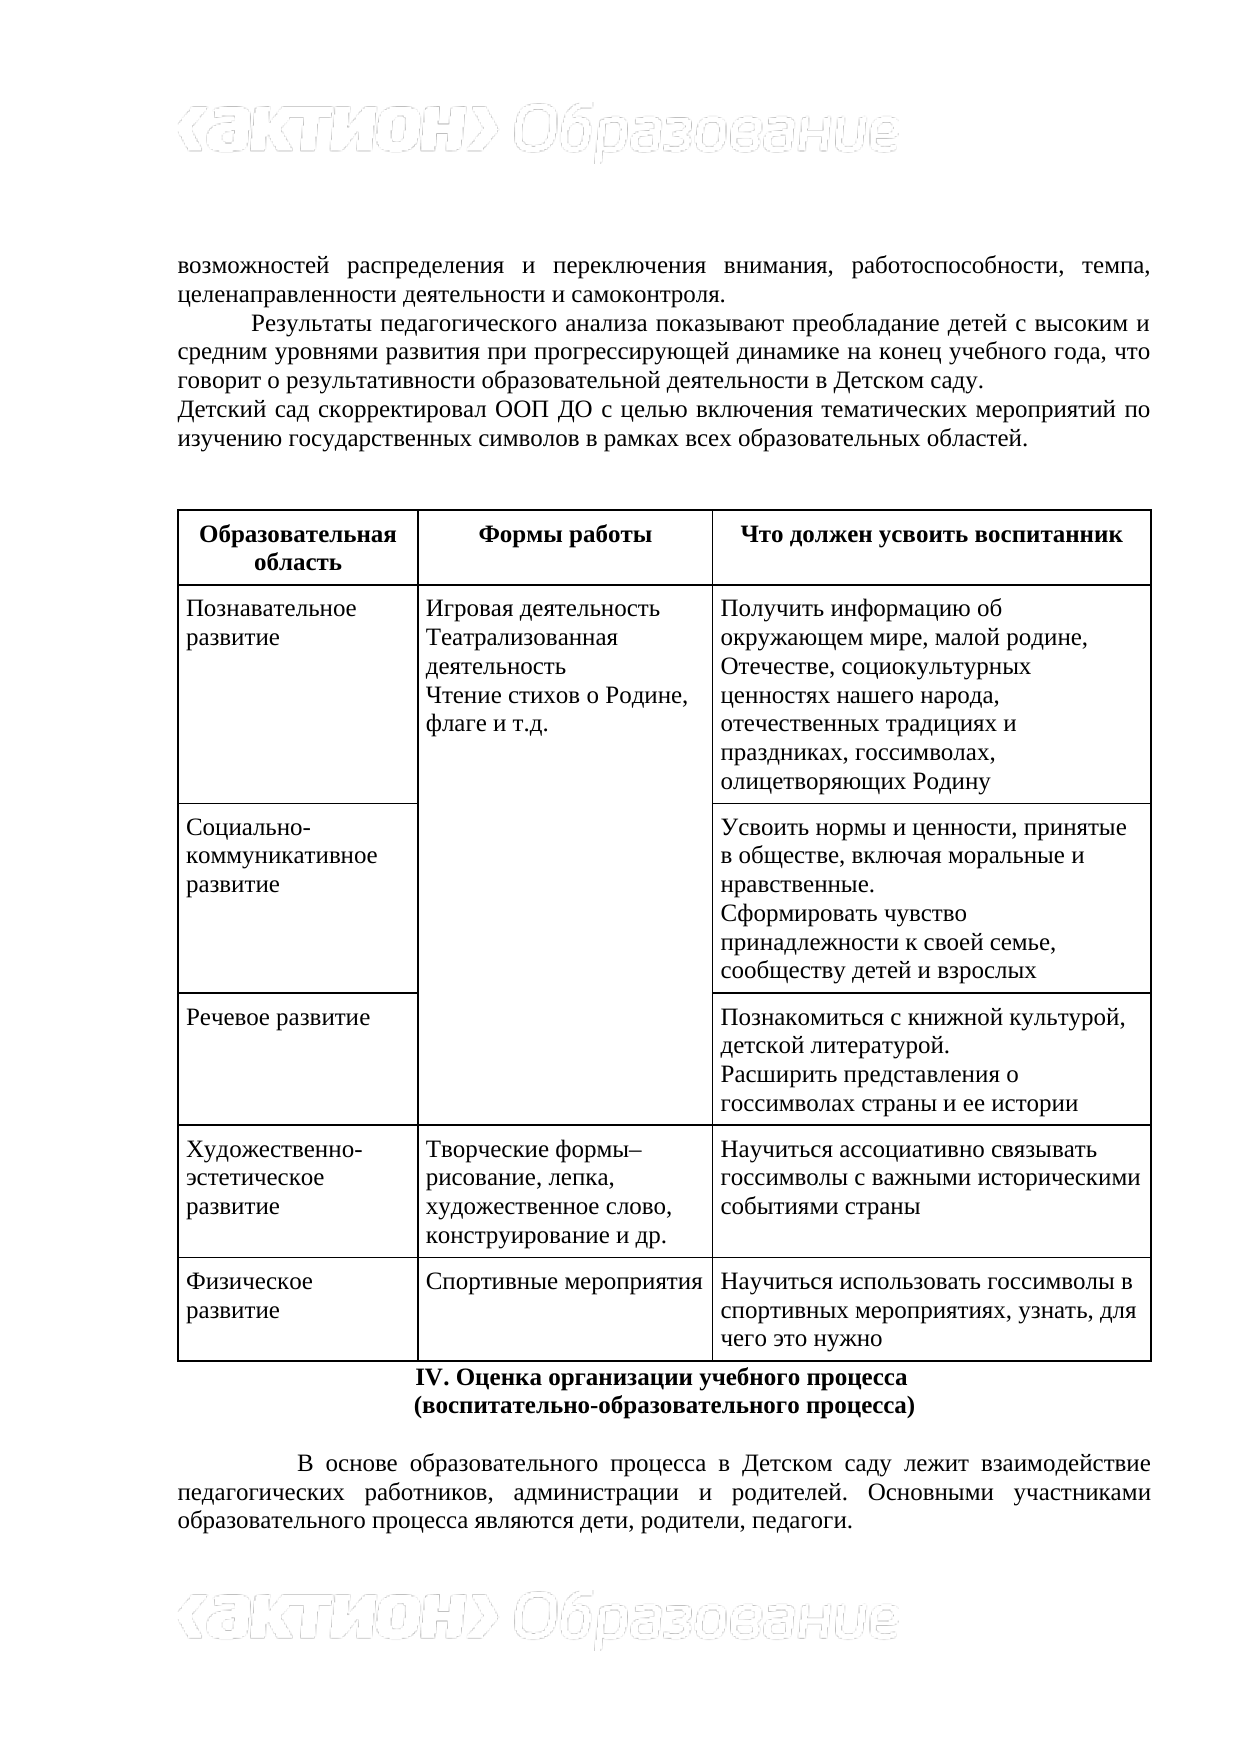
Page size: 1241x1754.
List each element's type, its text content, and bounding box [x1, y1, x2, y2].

table_cell Научиться ассоциативно связывать госсимволы с важными историческими событиями страны [713, 1126, 1150, 1257]
text Результаты педагогического анализа показывают преобладание детей с высоким и средним уровнями развития при прогрессирующей динамике на конец учебного года, что говорит о результативности образовательной деятельности в Детском саду. [177, 308, 1152, 394]
picture [177, 1590, 899, 1651]
table_header Образовательная область [179, 511, 417, 584]
text В основе образовательного процесса в Детском саду лежит взаимодействие педагогических работников, администрации и родителей. Основными участниками образовательного процесса являются дети, родители, педагоги. [177, 1448, 1152, 1534]
table_cell Физическое развитие [179, 1258, 417, 1360]
table_header Формы работы [419, 511, 712, 584]
table_cell Художественно-эстетическое развитие [179, 1126, 417, 1257]
table_cell Речевое развитие [179, 994, 417, 1124]
picture [177, 102, 899, 164]
table_cell Творческие формы– рисование, лепка, художественное слово, конструирование и др. [419, 1126, 712, 1257]
table_cell Спортивные мероприятия [419, 1258, 712, 1360]
text Детский сад скорректировал ООП ДО с целью включения тематических мероприятий по изучению государственных символов в рамках всех образовательных областей. [177, 394, 1152, 451]
table_cell Социально-коммуникативное развитие [179, 804, 417, 992]
table_cell Познакомиться с книжной культурой, детской литературой. Расширить представления о госсимволах страны и ее истории [713, 994, 1150, 1124]
table_header Что должен усвоить воспитанник [713, 511, 1150, 584]
table_cell Получить информацию об окружающем мире, малой родине, Отечестве, социокультурных ценностях нашего народа, отечественных традициях и праздниках, госсимволах, олицетворяющих Родину [713, 586, 1150, 802]
text IV. Оценка организации учебного процесса (воспитательно-образовательного процесса) [177, 1362, 1152, 1419]
table_cell Игровая деятельность Театрализованная деятельность Чтение стихов о Родине, флаге и т.д. [419, 586, 712, 1124]
table_cell Познавательное развитие [179, 586, 417, 802]
table_cell Научиться использовать госсимволы в спортивных мероприятиях, узнать, для чего это нужно [713, 1258, 1150, 1360]
table_cell Усвоить нормы и ценности, принятые в обществе, включая моральные и нравственные. Сформировать чувство принадлежности к своей семье, сообществу детей и взрослых [713, 804, 1150, 992]
